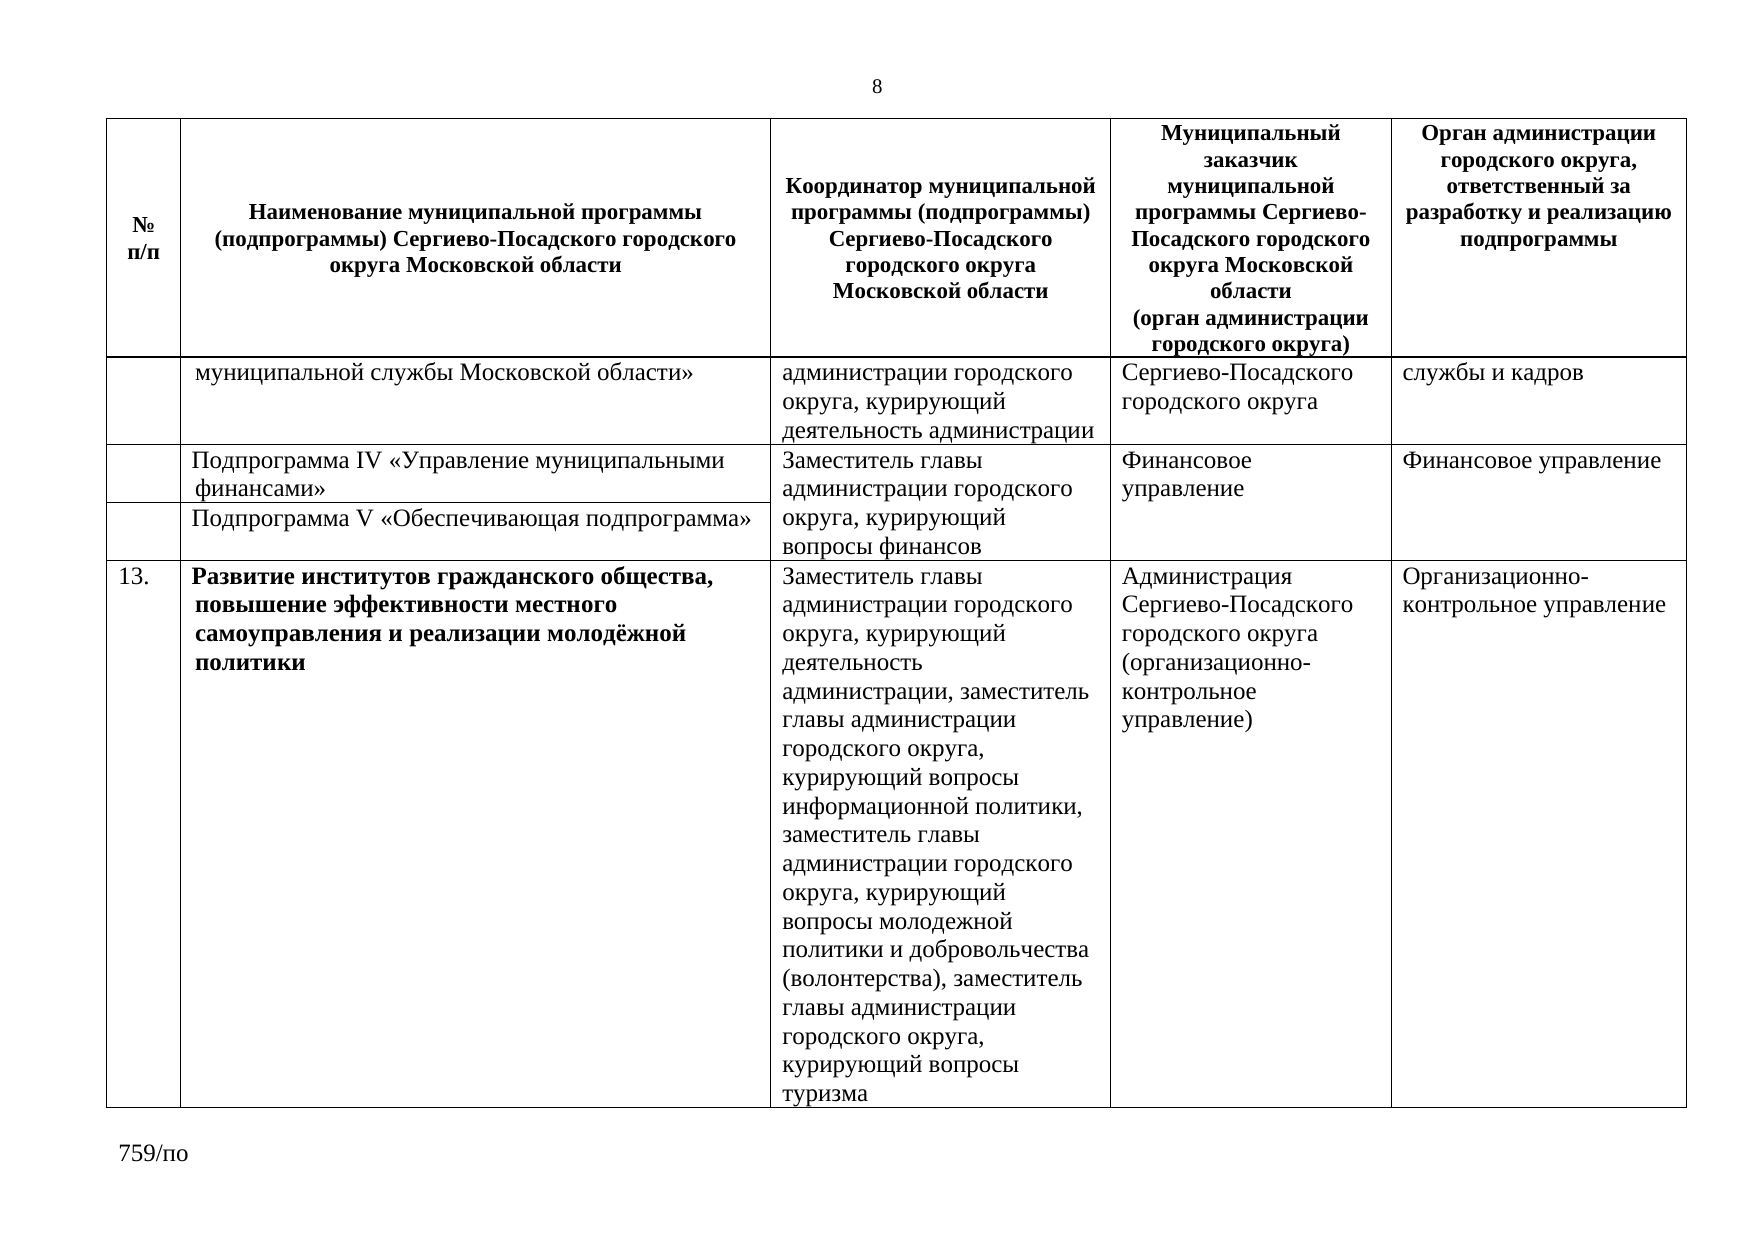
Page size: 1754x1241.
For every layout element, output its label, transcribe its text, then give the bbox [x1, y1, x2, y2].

table_header № п/п [107, 119, 180, 356]
table_cell Администрация Сергиево-Посадского городского округа (организационно-контрольное управление) [1111, 561, 1391, 1107]
table_cell [107, 358, 180, 444]
table_cell Заместитель главы администрации городского округа, курирующий деятельность администрации [771, 358, 1110, 444]
table_cell 13. [107, 561, 180, 1107]
table_header Муниципальный заказчик муниципальной программы Сергиево-Посадского городского округа Московской области (орган администрации городского округа) [1111, 119, 1391, 356]
table_cell [107, 503, 180, 560]
table_header Орган администрации городского округа, ответственный за разработку и реализацию подпрограммы [1392, 119, 1686, 356]
table_cell Подпрограмма III «Совершенствование муниципальной службы Московской области» [181, 358, 770, 444]
table_cell Заместитель главы администрации городского округа, курирующий деятельность администрации, заместитель главы администрации городского округа, курирующий вопросы информационной политики, заместитель главы администрации городского округа, курирующий вопросы молодежной политики и добровольчества (волонтерства), заместитель главы администрации городского округа, курирующий вопросы туризма [771, 561, 1110, 1107]
table_cell Подпрограмма IV «Управление муниципальными финансами» [181, 445, 770, 502]
table_cell Заместитель главы администрации городского округа, курирующий вопросы финансов [771, 445, 1110, 560]
table_header Координатор муниципальной программы (подпрограммы) Сергиево-Посадского городского округа Московской области [771, 119, 1110, 356]
table_cell Развитие институтов гражданского общества, повышение эффективности местного самоуправления и реализации молодёжной политики [181, 561, 770, 1107]
table_cell Отдел муниципальной службы и кадров [1392, 358, 1686, 444]
table_cell Финансовое управление [1111, 445, 1391, 560]
table_cell Администрация Сергиево-Посадского городского округа [1111, 358, 1391, 444]
table_header Наименование муниципальной программы (подпрограммы) Сергиево-Посадского городского округа Московской области [181, 119, 770, 356]
table_cell [107, 445, 180, 502]
table_cell Финансовое управление [1392, 445, 1686, 560]
table_cell Организационно-контрольное управление [1392, 561, 1686, 1107]
table_cell Подпрограмма V «Обеспечивающая подпрограмма» [181, 503, 770, 560]
